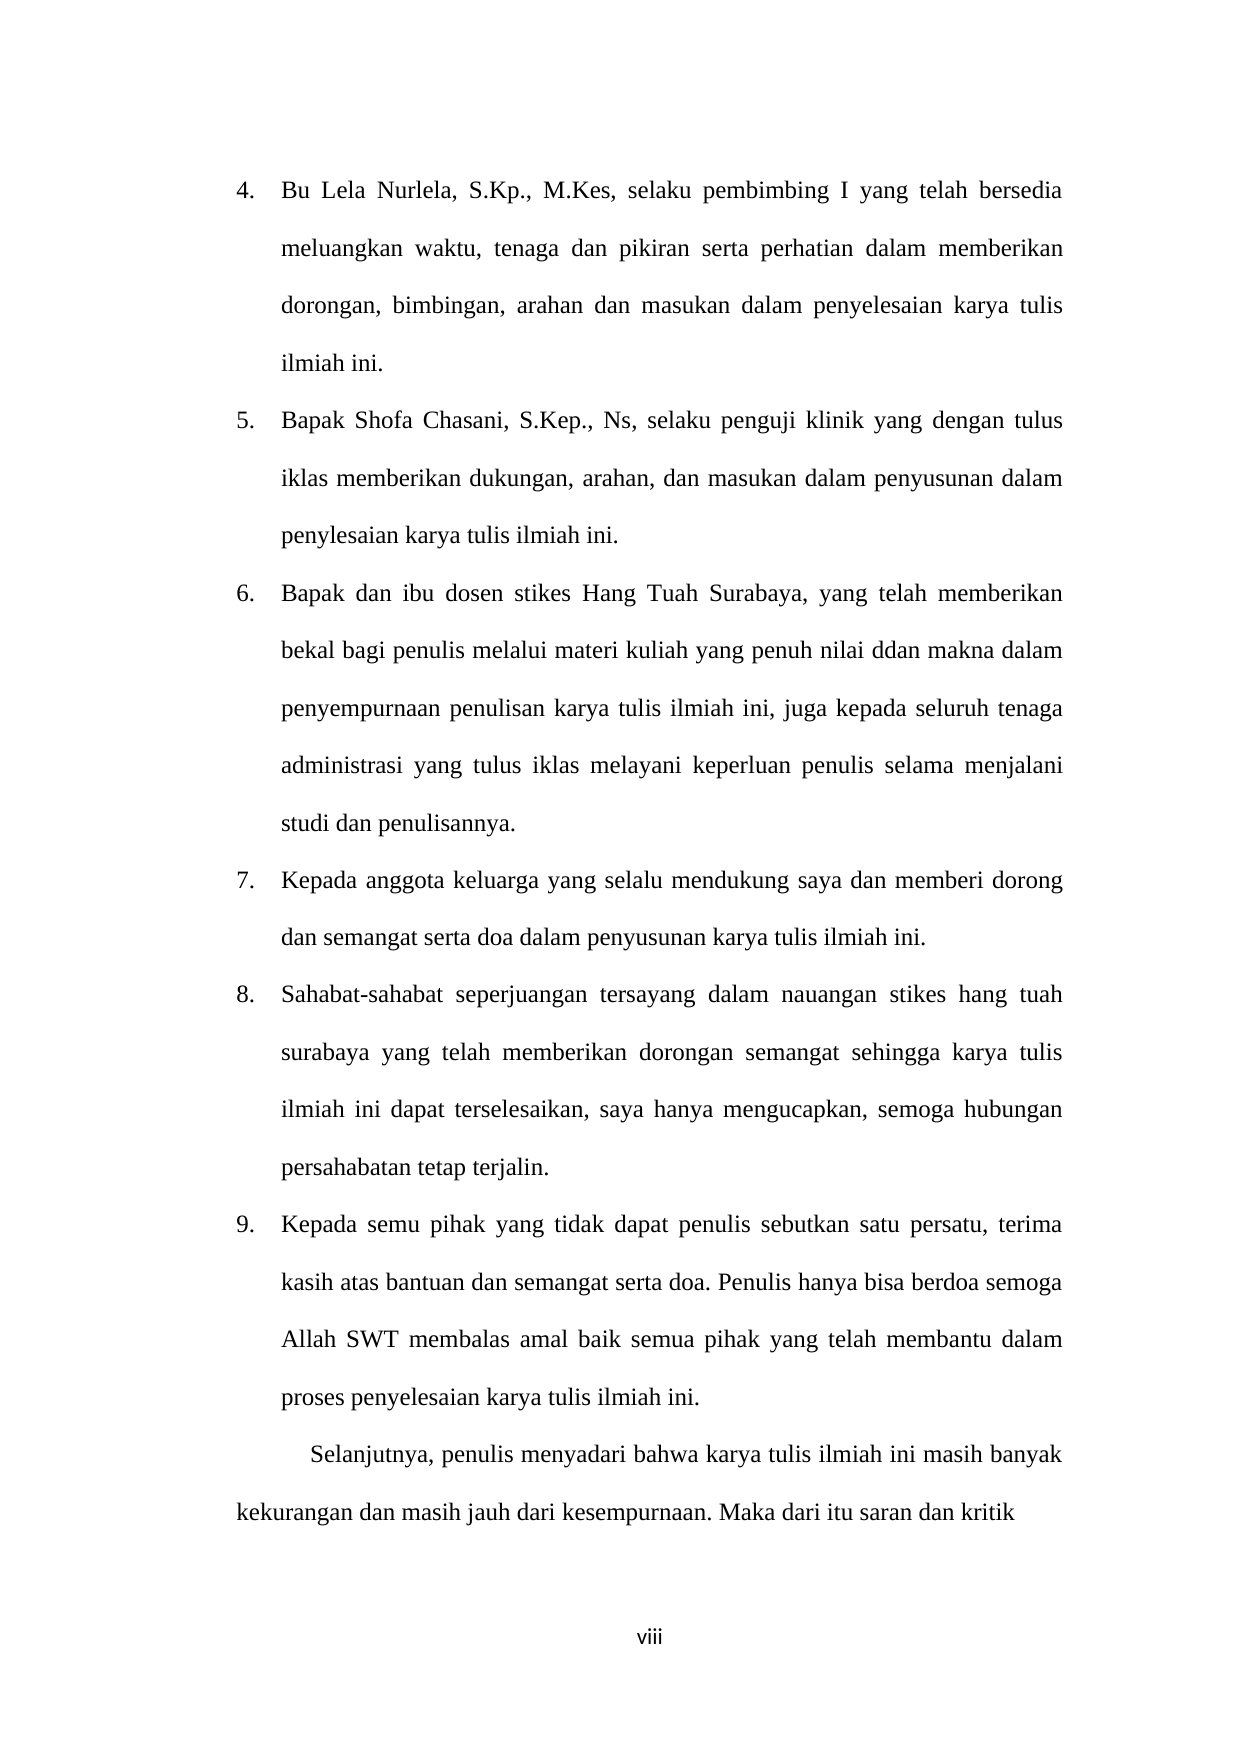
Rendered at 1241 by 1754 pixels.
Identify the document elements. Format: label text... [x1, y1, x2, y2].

text Selanjutnya, penulis menyadari bahwa karya tulis ilmiah ini masih banyak kekurangan dan masih jauh dari kesempurnaan. Maka dari itu saran dan kritik [236, 1439, 1063, 1526]
list Bapak dan ibu dosen stikes Hang Tuah Surabaya, yang telah memberikan bekal bagi penulis melalui materi kuliah yang penuh nilai ddan makna dalam penyempurnaan penulisan karya tulis ilmiah ini, juga kepada seluruh tenaga administrasi yang tulus iklas melayani keperluan penulis selama menjalani studi dan penulisannya. [236, 578, 1064, 837]
list Bapak Shofa Chasani, S.Kep., Ns, selaku penguji klinik yang dengan tulus iklas memberikan dukungan, arahan, dan masukan dalam penyusunan dalam penylesaian karya tulis ilmiah ini. [236, 405, 1063, 549]
list Bu Lela Nurlela, S.Kp., M.Kes, selaku pembimbing I yang telah bersedia meluangkan waktu, tenaga dan pikiran serta perhatian dalam memberikan dorongan, bimbingan, arahan dan masukan dalam penyelesaian karya tulis ilmiah ini. [236, 175, 1064, 376]
list Kepada semu pihak yang tidak dapat penulis sebutkan satu persatu, terima kasih atas bantuan dan semangat serta doa. Penulis hanya bisa berdoa semoga Allah SWT membalas amal baik semua pihak yang telah membantu dalam proses penyelesaian karya tulis ilmiah ini. [236, 1209, 1063, 1411]
list Kepada anggota keluarga yang selalu mendukung saya dan memberi dorong dan semangat serta doa dalam penyusunan karya tulis ilmiah ini. [236, 865, 1063, 951]
list Sahabat-sahabat seperjuangan tersayang dalam nauangan stikes hang tuah surabaya yang telah memberikan dorongan semangat sehingga karya tulis ilmiah ini dapat terselesaikan, saya hanya mengucapkan, semoga hubungan persahabatan tetap terjalin. [236, 979, 1063, 1181]
text viii [240, 1622, 1059, 1650]
